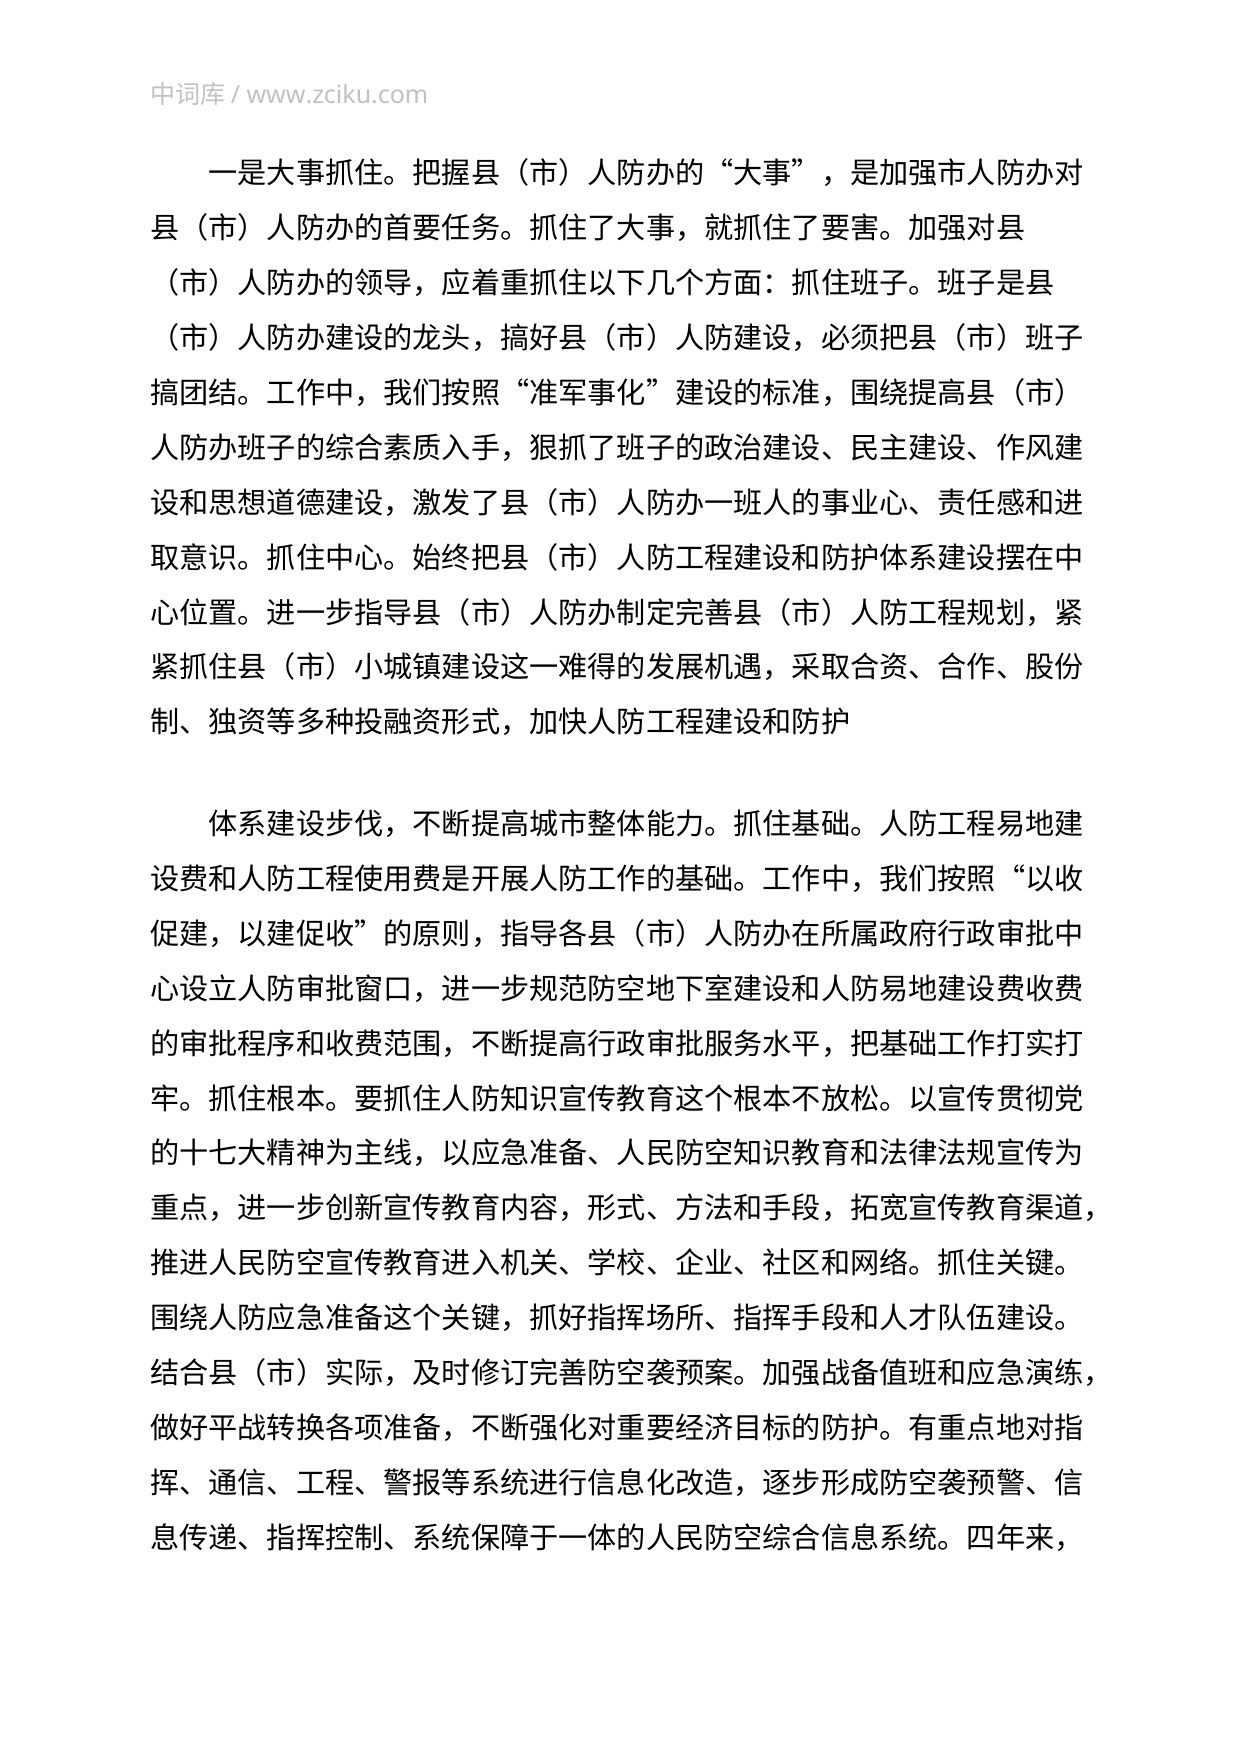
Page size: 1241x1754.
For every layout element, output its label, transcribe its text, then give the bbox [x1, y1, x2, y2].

text 一是大事抓住。把握县（市）人防办的“大事”，是加强市人防办对县（市）人防办的首要任务。抓住了大事，就抓住了要害。加强对县（市）人防办的领导，应着重抓住以下几个方面：抓住班子。班子是县（市）人防办建设的龙头，搞好县（市）人防建设，必须把县（市）班子搞团结。工作中，我们按照“准军事化”建设的标准，围绕提高县（市）人防办班子的综合素质入手，狠抓了班子的政治建设、民主建设、作风建设和思想道德建设，激发了县（市）人防办一班人的事业心、责任感和进取意识。抓住中心。始终把县（市）人防工程建设和防护体系建设摆在中心位置。进一步指导县（市）人防办制定完善县（市）人防工程规划，紧紧抓住县（市）小城镇建设这一难得的发展机遇，采取合资、合作、股份制、独资等多种投融资形式，加快人防工程建设和防护 [150, 150, 1090, 741]
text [150, 801, 1090, 1557]
